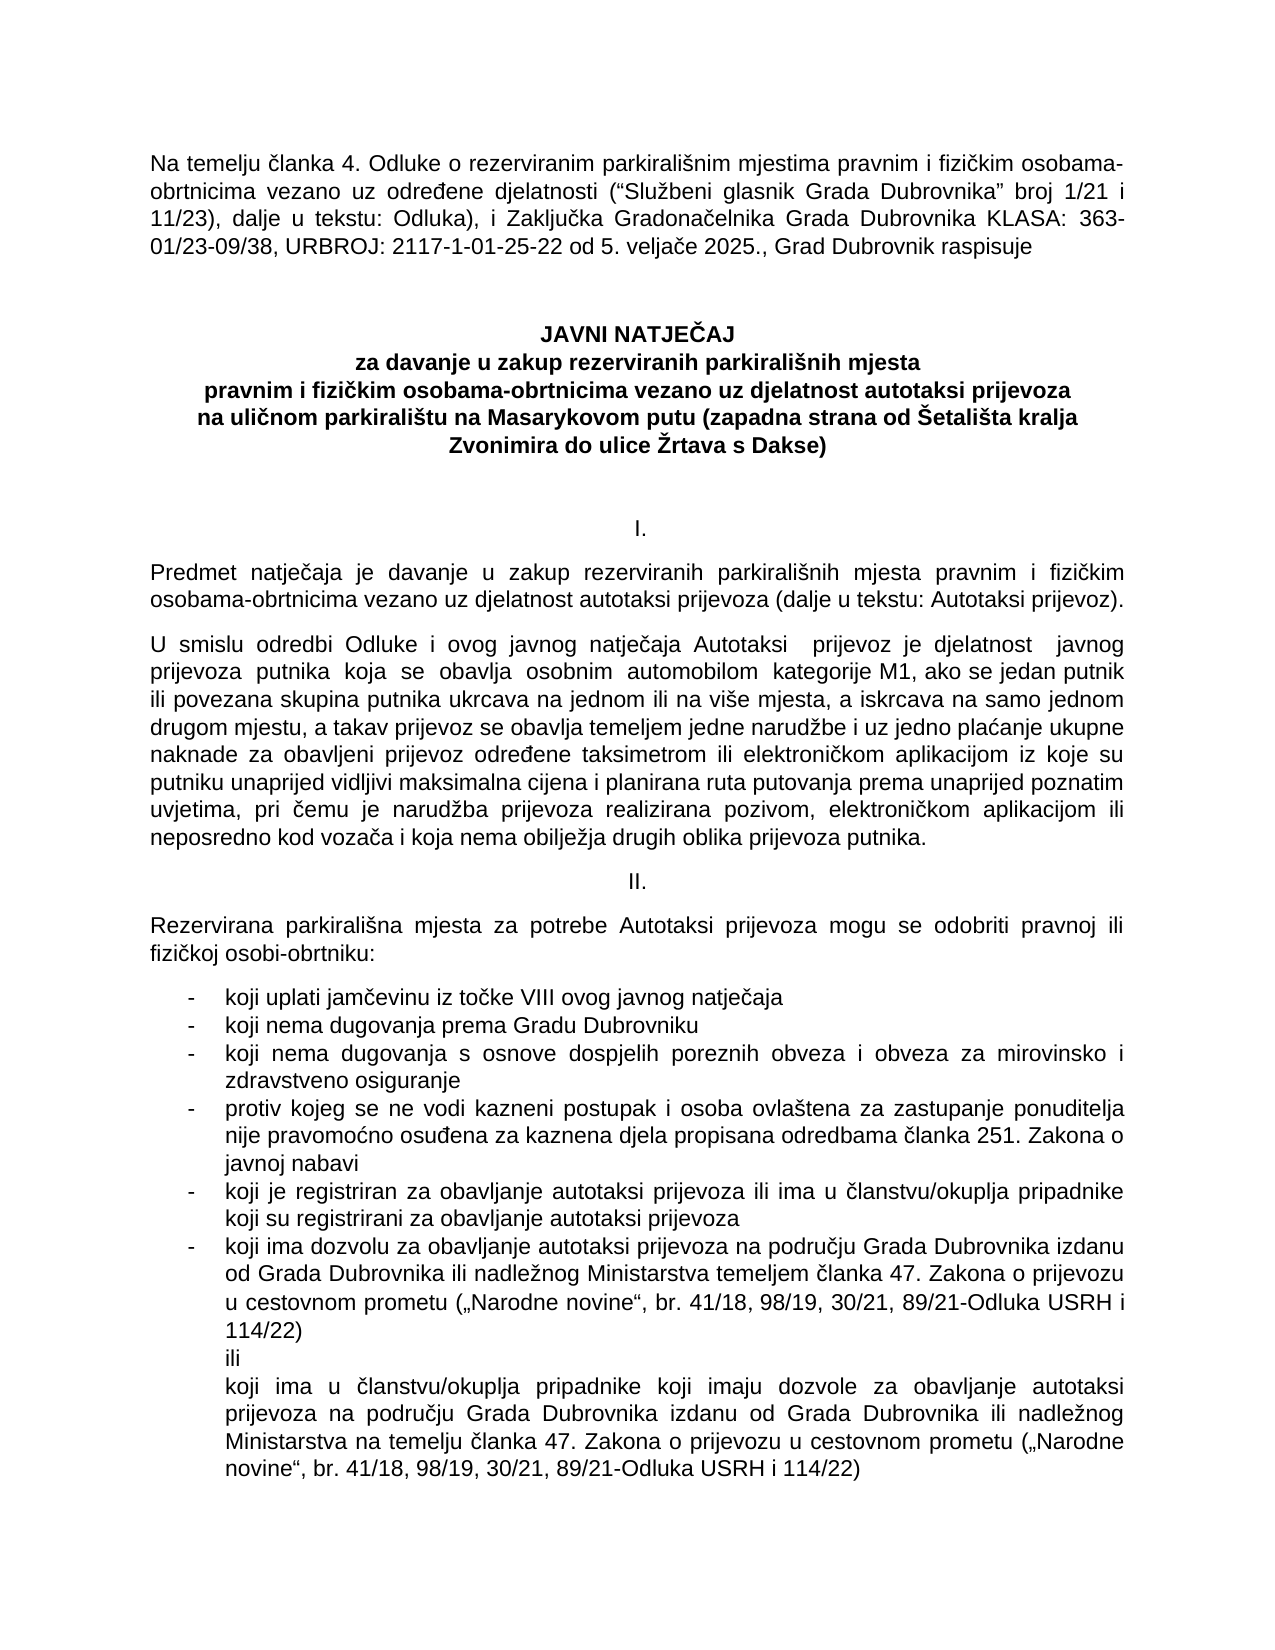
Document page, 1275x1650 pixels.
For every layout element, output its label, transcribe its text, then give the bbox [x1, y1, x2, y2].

list koji ima dozvolu za obavljanje autotaksi prijevoza na području Grada Dubrovnika izdanu od Grada Dubrovnika ili nadležnog Ministarstva temeljem članka 47. Zakona o prijevozu u cestovnom prometu („Narodne novine“, br. 41/18, 98/19, 30/21, 89/21-Odluka USRH i 114/22) [187, 1233, 1125, 1344]
text Predmet natječaja je davanje u zakup rezerviranih parkirališnih mjesta pravnim i fizičkim osobama-obrtnicima vezano uz djelatnost autotaksi prijevoza (dalje u tekstu: Autotaksi prijevoz). [150, 559, 1125, 613]
text za davanje u zakup rezerviranih parkirališnih mjesta [150, 349, 1125, 375]
list koji nema dugovanja prema Gradu Dubrovniku [187, 1012, 1125, 1038]
text Na temelju članka 4. Odluke o rezerviranim parkirališnim mjestima pravnim i fizičkim osobama-obrtnicima vezano uz određene djelatnosti (“Službeni glasnik Grada Dubrovnika” broj 1/21 i 11/23), dalje u tekstu: Odluka), i Zaključka Gradonačelnika Grada Dubrovnika KLASA: 363-01/23-09/38, URBROJ: 2117-1-01-25-22 od 5. veljače 2025., Grad Dubrovnik raspisuje [150, 150, 1125, 259]
text II. [150, 868, 1125, 894]
text JAVNI NATJEČAJ [150, 321, 1125, 348]
text na uličnom parkiralištu na Masarykovom putu (zapadna strana od Šetališta kralja Zvonimira do ulice Žrtava s Dakse) [150, 404, 1125, 458]
list koji ima u članstvu/okuplja pripadnike koji imaju dozvole za obavljanje autotaksi prijevoza na području Grada Dubrovnika izdanu od Grada Dubrovnika ili nadležnog Ministarstva na temelju članka 47. Zakona o prijevozu u cestovnom prometu („Narodne novine“, br. 41/18, 98/19, 30/21, 89/21-Odluka USRH i 114/22) [225, 1373, 1125, 1482]
text I. [150, 514, 1125, 541]
list protiv kojeg se ne vodi kazneni postupak i osoba ovlaštena za zastupanje ponuditelja nije pravomoćno osuđena za kaznena djela propisana odredbama članka 251. Zakona o javnoj nabavi [187, 1095, 1125, 1176]
list ili [225, 1345, 1125, 1371]
text U smislu odredbi Odluke i ovog javnog natječaja Autotaksi prijevoz je djelatnost javnog prijevoza putnika koja se obavlja osobnim automobilom kategorije M1, ako se jedan putnik ili povezana skupina putnika ukrcava na jednom ili na više mjesta, a iskrcava na samo jednom drugom mjestu, a takav prijevoz se obavlja temeljem jedne narudžbe i uz jedno plaćanje ukupne naknade za obavljeni prijevoz određene taksimetrom ili elektroničkom aplikacijom iz koje su putniku unaprijed vidljivi maksimalna cijena i planirana ruta putovanja prema unaprijed poznatim uvjetima, pri čemu je narudžba prijevoza realizirana pozivom, elektroničkom aplikacijom ili neposredno kod vozača i koja nema obilježja drugih oblika prijevoza putnika. [150, 631, 1125, 850]
text Rezervirana parkirališna mjesta za potrebe Autotaksi prijevoza mogu se odobriti pravnoj ili fizičkoj osobi-obrtniku: [150, 912, 1125, 966]
list koji nema dugovanja s osnove dospjelih poreznih obveza i obveza za mirovinsko i zdravstveno osiguranje [187, 1039, 1125, 1093]
list koji uplati jamčevinu iz točke VIII ovog javnog natječaja [187, 984, 1125, 1011]
text pravnim i fizičkim osobama-obrtnicima vezano uz djelatnost autotaksi prijevoza [150, 377, 1125, 403]
list koji je registriran za obavljanje autotaksi prijevoza ili ima u članstvu/okuplja pripadnike koji su registrirani za obavljanje autotaksi prijevoza [187, 1178, 1125, 1232]
